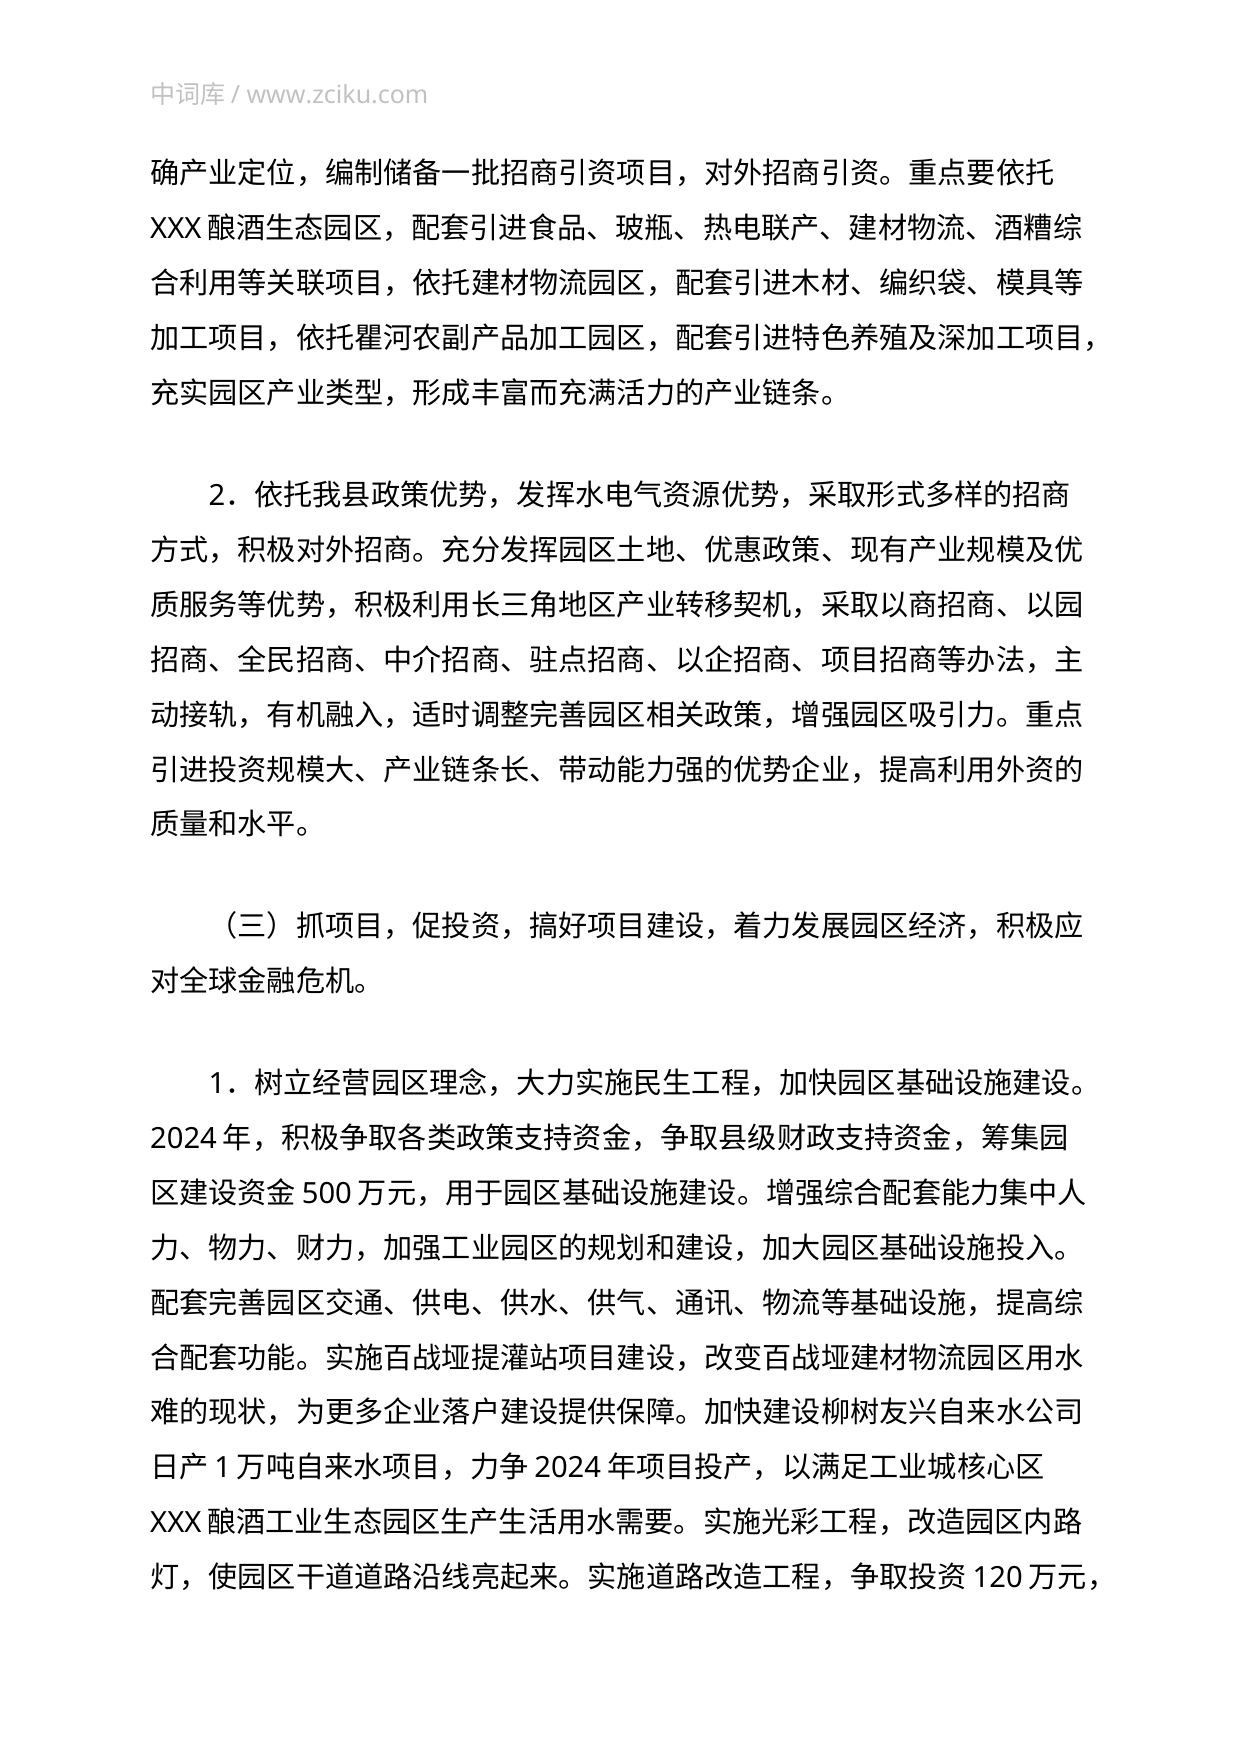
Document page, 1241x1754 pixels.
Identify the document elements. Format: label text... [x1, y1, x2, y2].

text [150, 150, 1090, 412]
text 2．依托我县政策优势，发挥水电气资源优势，采取形式多样的招商方式，积极对外招商。充分发挥园区土地、优惠政策、现有产业规模及优质服务等优势，积极利用长三角地区产业转移契机，采取以商招商、以园招商、全民招商、中介招商、驻点招商、以企招商、项目招商等办法，主动接轨，有机融入，适时调整完善园区相关政策，增强园区吸引力。重点引进投资规模大、产业链条长、带动能力强的优势企业，提高利用外资的质量和水平。 [150, 471, 1090, 843]
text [150, 1059, 1090, 1596]
text （三）抓项目，促投资，搞好项目建设，着力发展园区经济，积极应对全球金融危机。 [150, 903, 1090, 1000]
